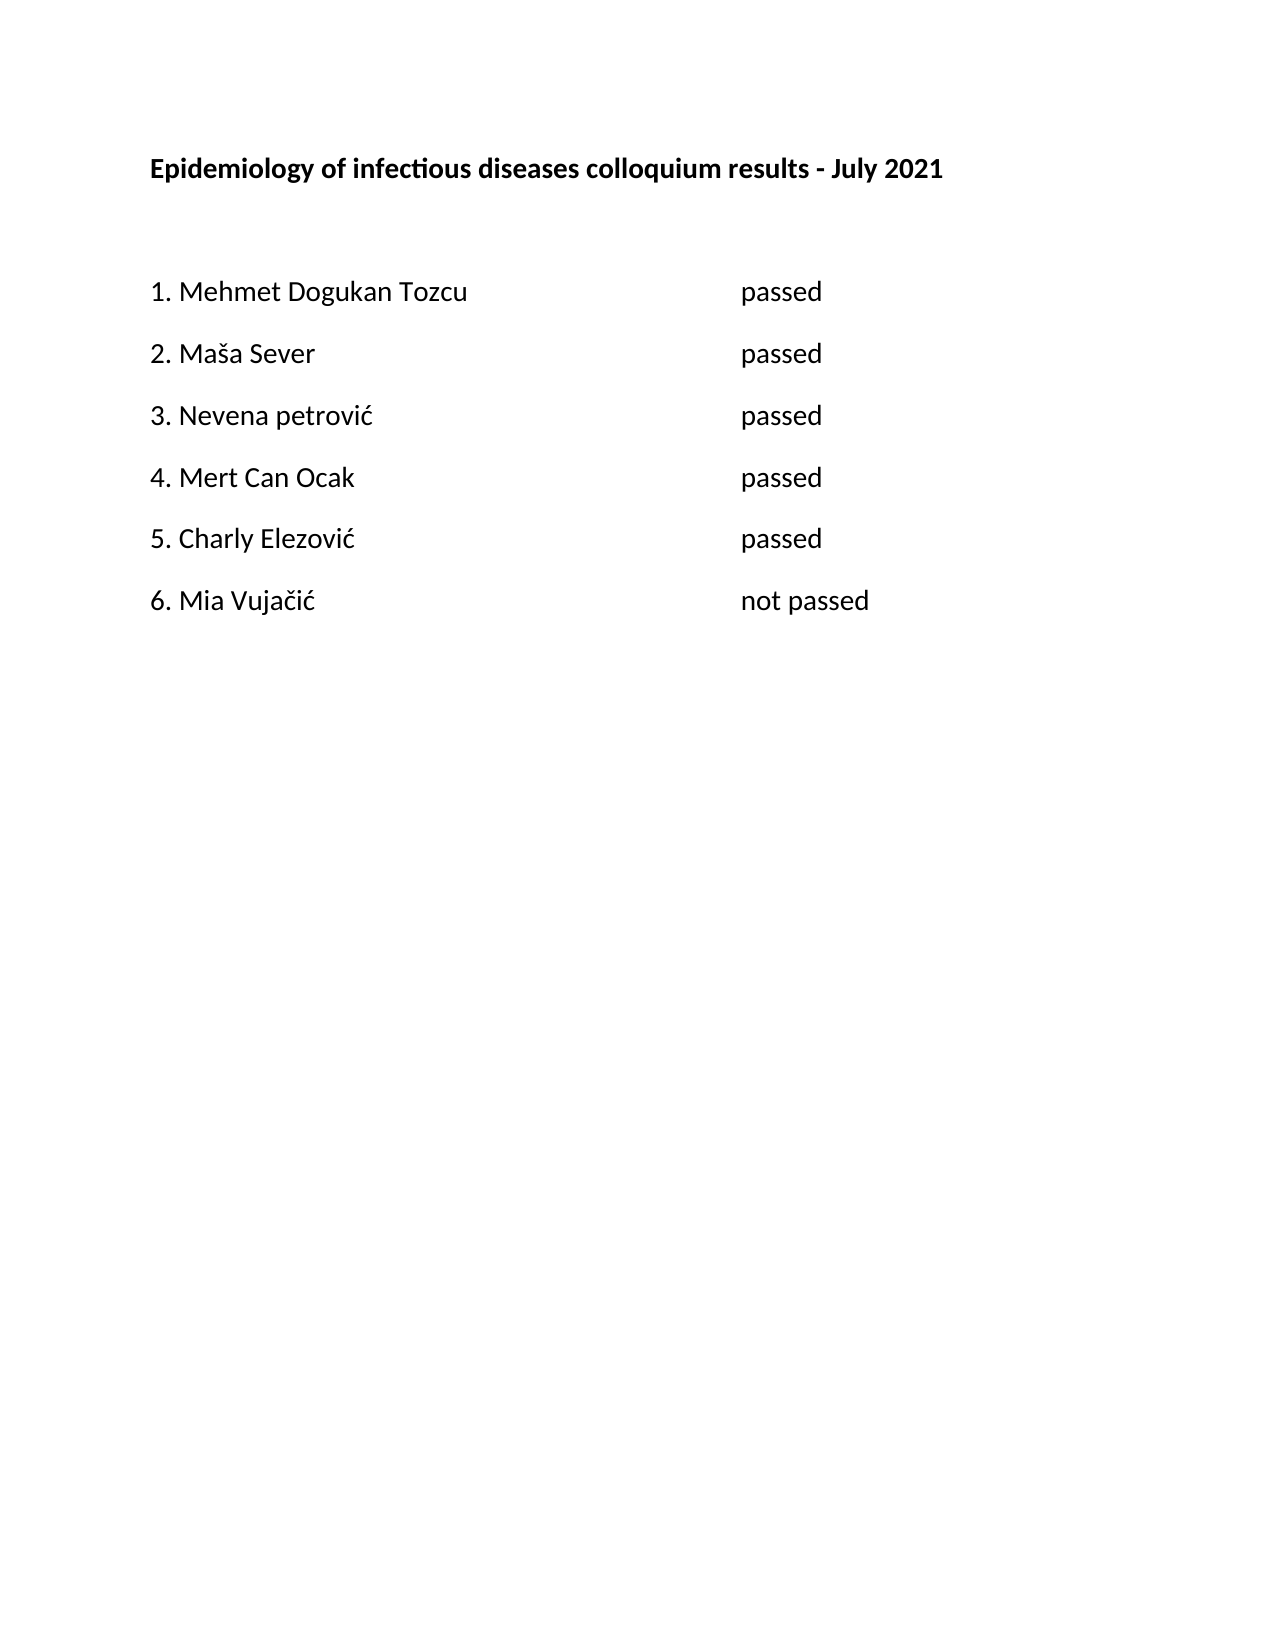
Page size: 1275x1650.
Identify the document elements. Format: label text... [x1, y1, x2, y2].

text 2. Maša Sever passed [150, 335, 1125, 371]
text 5. Charly Elezović passed [150, 521, 1125, 556]
text 3. Nevena petrović passed [150, 397, 1125, 433]
text 4. Mert Can Ocak passed [150, 459, 1125, 494]
text 1. Mehmet Dogukan Tozcu passed [150, 273, 1125, 309]
text 6. Mia Vujačić not passed [150, 582, 1125, 618]
text Epidemiology of infectious diseases colloquium results - July 2021 [150, 150, 1125, 186]
